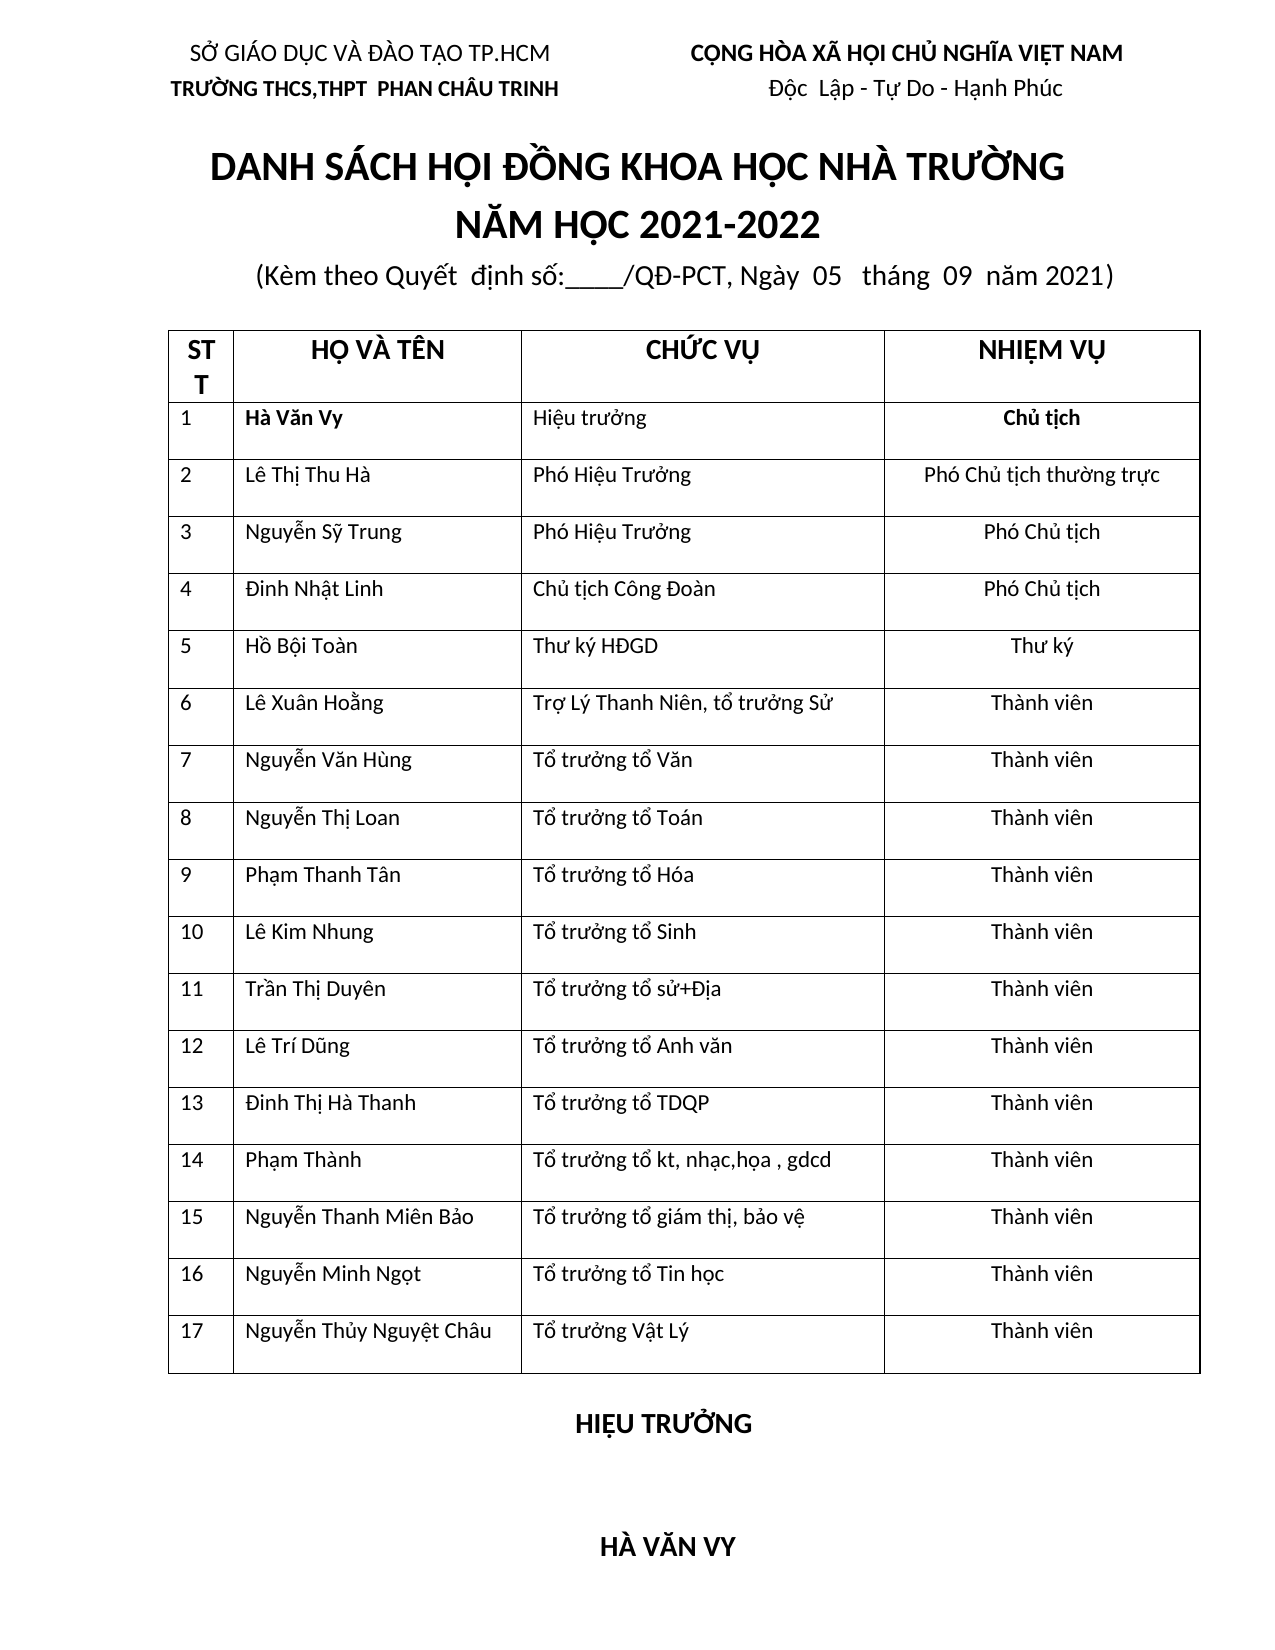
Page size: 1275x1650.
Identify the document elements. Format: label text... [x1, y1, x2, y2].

table_cell Đinh Nhật Linh [234, 574, 521, 630]
table_cell Nguyễn Thanh Miên Bảo [234, 1202, 521, 1258]
text NĂM HỌC 2021-2022 [150, 198, 1125, 249]
table_cell Thành viên [885, 860, 1199, 916]
table_cell Thành viên [885, 1202, 1199, 1258]
table_cell Thành viên [885, 1316, 1199, 1372]
table_cell Phó Hiệu Trưởng [522, 460, 884, 516]
table_cell Tổ trưởng tổ Anh văn [522, 1031, 884, 1087]
table_header NHIỆM VỤ [885, 331, 1199, 402]
table_cell 5 [169, 631, 233, 687]
table_cell 9 [169, 860, 233, 916]
table_cell Nguyễn Thị Loan [234, 803, 521, 859]
text HIỆU TRƯỞNG [150, 1406, 1125, 1441]
table_cell Nguyễn Sỹ Trung [234, 517, 521, 573]
table_cell Lê Thị Thu Hà [234, 460, 521, 516]
table_cell Phạm Thành [234, 1145, 521, 1201]
table_cell Tổ trưởng tổ Sinh [522, 917, 884, 973]
table_cell Tổ trưởng tổ giám thị, bảo vệ [522, 1202, 884, 1258]
table_cell 6 [169, 689, 233, 744]
table_cell Thành viên [885, 689, 1199, 744]
table_cell Chủ tịch [885, 403, 1199, 459]
table_cell 13 [169, 1088, 233, 1144]
text TRƯỜNG THCS,THPT PHAN CHÂU TRINH Độc Lập - Tự Do - Hạnh Phúc [150, 72, 1125, 103]
table_cell Hà Văn Vy [234, 403, 521, 459]
table_cell Thành viên [885, 1031, 1199, 1087]
table_cell 16 [169, 1259, 233, 1315]
text SỞ GIÁO DỤC VÀ ĐÀO TẠO TP.HCM CỘNG HÒA XÃ HỘI CHỦ NGHĨA VIỆT NAM [150, 37, 1125, 68]
table_cell 8 [169, 803, 233, 859]
table_cell Lê Xuân Hoằng [234, 689, 521, 744]
table_cell 1 [169, 403, 233, 459]
table_cell Tổ trưởng tổ kt, nhạc,họa , gdcd [522, 1145, 884, 1201]
table_cell Thư ký [885, 631, 1199, 687]
table_cell 4 [169, 574, 233, 630]
table_cell Lê Kim Nhung [234, 917, 521, 973]
table_cell 3 [169, 517, 233, 573]
table_cell Trợ Lý Thanh Niên, tổ trưởng Sử [522, 689, 884, 744]
table_cell Thành viên [885, 746, 1199, 802]
table_cell Phó Hiệu Trưởng [522, 517, 884, 573]
table_cell Thành viên [885, 1145, 1199, 1201]
table_cell Đinh Thị Hà Thanh [234, 1088, 521, 1144]
text DANH SÁCH HỘI ĐỒNG KHOA HỌC NHÀ TRƯỜNG [150, 140, 1125, 191]
table_cell 7 [169, 746, 233, 802]
table_cell 10 [169, 917, 233, 973]
table_cell Tổ trưởng Vật Lý [522, 1316, 884, 1372]
table_cell Hồ Bội Toàn [234, 631, 521, 687]
table_cell Thành viên [885, 803, 1199, 859]
table_header CHỨC VỤ [522, 331, 884, 402]
table_cell Tổ trưởng tổ Văn [522, 746, 884, 802]
table_cell Nguyễn Văn Hùng [234, 746, 521, 802]
table_cell Tổ trưởng tổ TDQP [522, 1088, 884, 1144]
table_cell 15 [169, 1202, 233, 1258]
table_cell Thư ký HĐGD [522, 631, 884, 687]
table_header STT [169, 331, 233, 402]
table_header HỌ VÀ TÊN [234, 331, 521, 402]
table_cell Phó Chủ tịch thường trực [885, 460, 1199, 516]
table_cell 12 [169, 1031, 233, 1087]
table_cell Phạm Thanh Tân [234, 860, 521, 916]
table_cell Nguyễn Thủy Nguyệt Châu [234, 1316, 521, 1372]
table_cell 17 [169, 1316, 233, 1372]
table_cell Tổ trưởng tổ Hóa [522, 860, 884, 916]
text (Kèm theo Quyết định số:____/QĐ-PCT, Ngày 05 tháng 09 năm 2021) [150, 257, 1125, 292]
table_cell 11 [169, 974, 233, 1030]
table_cell Thành viên [885, 974, 1199, 1030]
table_cell Chủ tịch Công Đoàn [522, 574, 884, 630]
table_cell 14 [169, 1145, 233, 1201]
table_cell Tổ trưởng tổ Tin học [522, 1259, 884, 1315]
table_cell Phó Chủ tịch [885, 574, 1199, 630]
table_cell Trần Thị Duyên [234, 974, 521, 1030]
table_cell Thành viên [885, 1088, 1199, 1144]
table_cell Phó Chủ tịch [885, 517, 1199, 573]
table_cell 2 [169, 460, 233, 516]
table_cell Nguyễn Minh Ngọt [234, 1259, 521, 1315]
table_cell Thành viên [885, 1259, 1199, 1315]
table_cell Lê Trí Dũng [234, 1031, 521, 1087]
table_cell Tổ trưởng tổ Toán [522, 803, 884, 859]
table_cell Tổ trưởng tổ sử+Địa [522, 974, 884, 1030]
text HÀ VĂN VY [525, 1528, 1125, 1564]
table_cell Thành viên [885, 917, 1199, 973]
table_cell Hiệu trưởng [522, 403, 884, 459]
